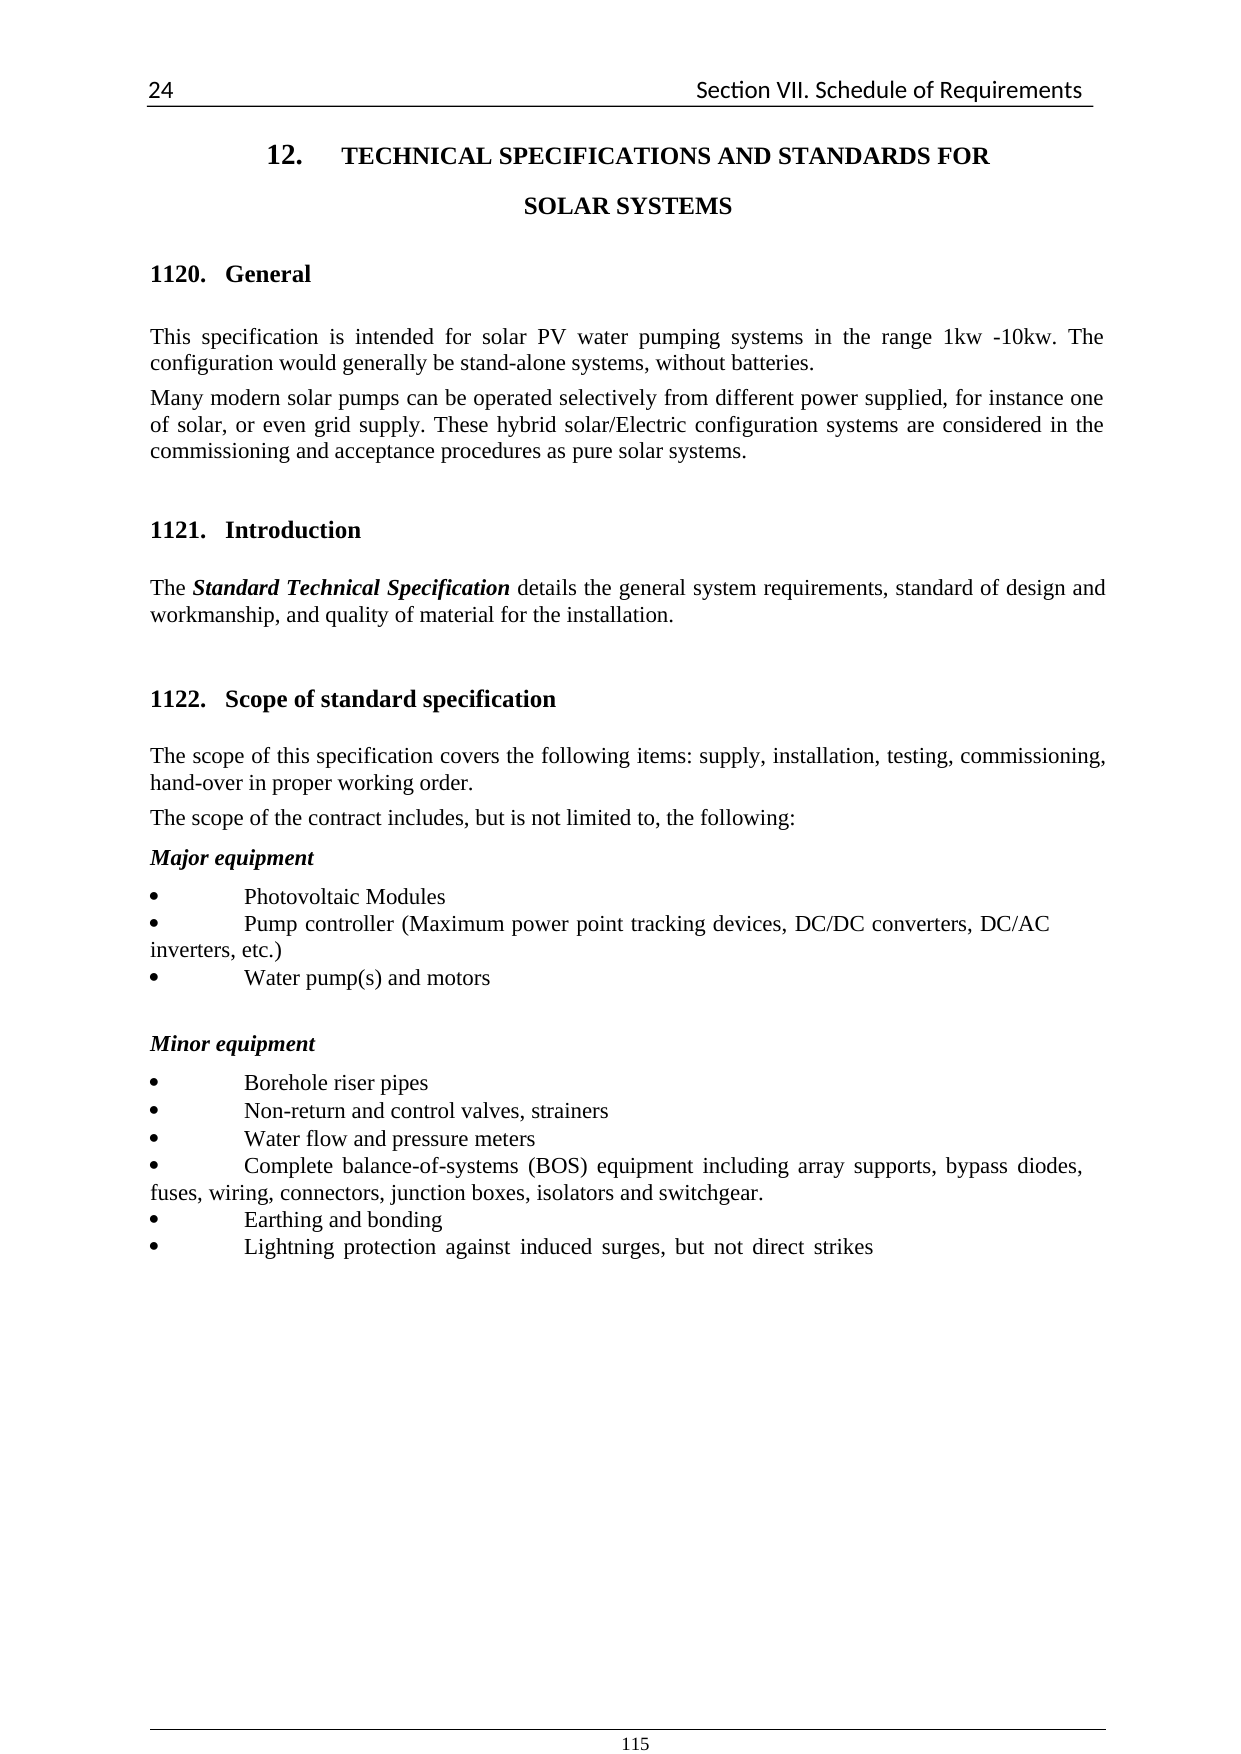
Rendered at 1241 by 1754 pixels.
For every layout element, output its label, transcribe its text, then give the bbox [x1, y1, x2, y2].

subtitle Scope of standard specification [150, 684, 1106, 712]
text This specification is intended for solar PV water pumping systems in the range 1kw -10kw. The configuration would generally be stand-alone systems, without batteries. [150, 323, 1106, 376]
text The Standard Technical Specification details the general system requirements, standard of design and workmanship, and quality of material for the installation. [150, 574, 1106, 627]
list Water pump(s) and motors [150, 963, 1106, 991]
list Lightning protection against induced surges, but not direct strikes [150, 1233, 1106, 1259]
list Non-return and control valves, strainers [150, 1096, 1106, 1124]
list Complete balance-of-systems (BOS) equipment including array supports, bypass diodes, fuses, wiring, connectors, junction boxes, isolators and switchgear. [150, 1152, 1106, 1205]
subtitle General [150, 259, 1106, 288]
subtitle Introduction [150, 515, 1106, 544]
list Photovoltaic Modules [150, 882, 1106, 910]
list Earthing and bonding [150, 1205, 1106, 1233]
list Pump controller (Maximum power point tracking devices, DC/DC converters, DC/AC inverters, etc.) [150, 910, 1106, 963]
text Many modern solar pumps can be operated selectively from different power supplied, for instance one of solar, or even grid supply. These hybrid solar/Electric configuration systems are considered in the commissioning and acceptance procedures as pure solar systems. [150, 384, 1106, 463]
text Minor equipment [150, 1030, 1106, 1056]
text The scope of the contract includes, but is not limited to, the following: [150, 804, 1106, 831]
list Borehole riser pipes [150, 1068, 1106, 1096]
subtitle TECHNICAL SPECIFICATIONS AND STANDARDS FOR [150, 137, 1106, 171]
text SOLAR SYSTEMS [150, 176, 1106, 224]
list Water flow and pressure meters [150, 1124, 1106, 1152]
text The scope of this specification covers the following items: supply, installation, testing, commissioning, hand-over in proper working order. [150, 743, 1106, 795]
text Major equipment [150, 843, 1106, 870]
